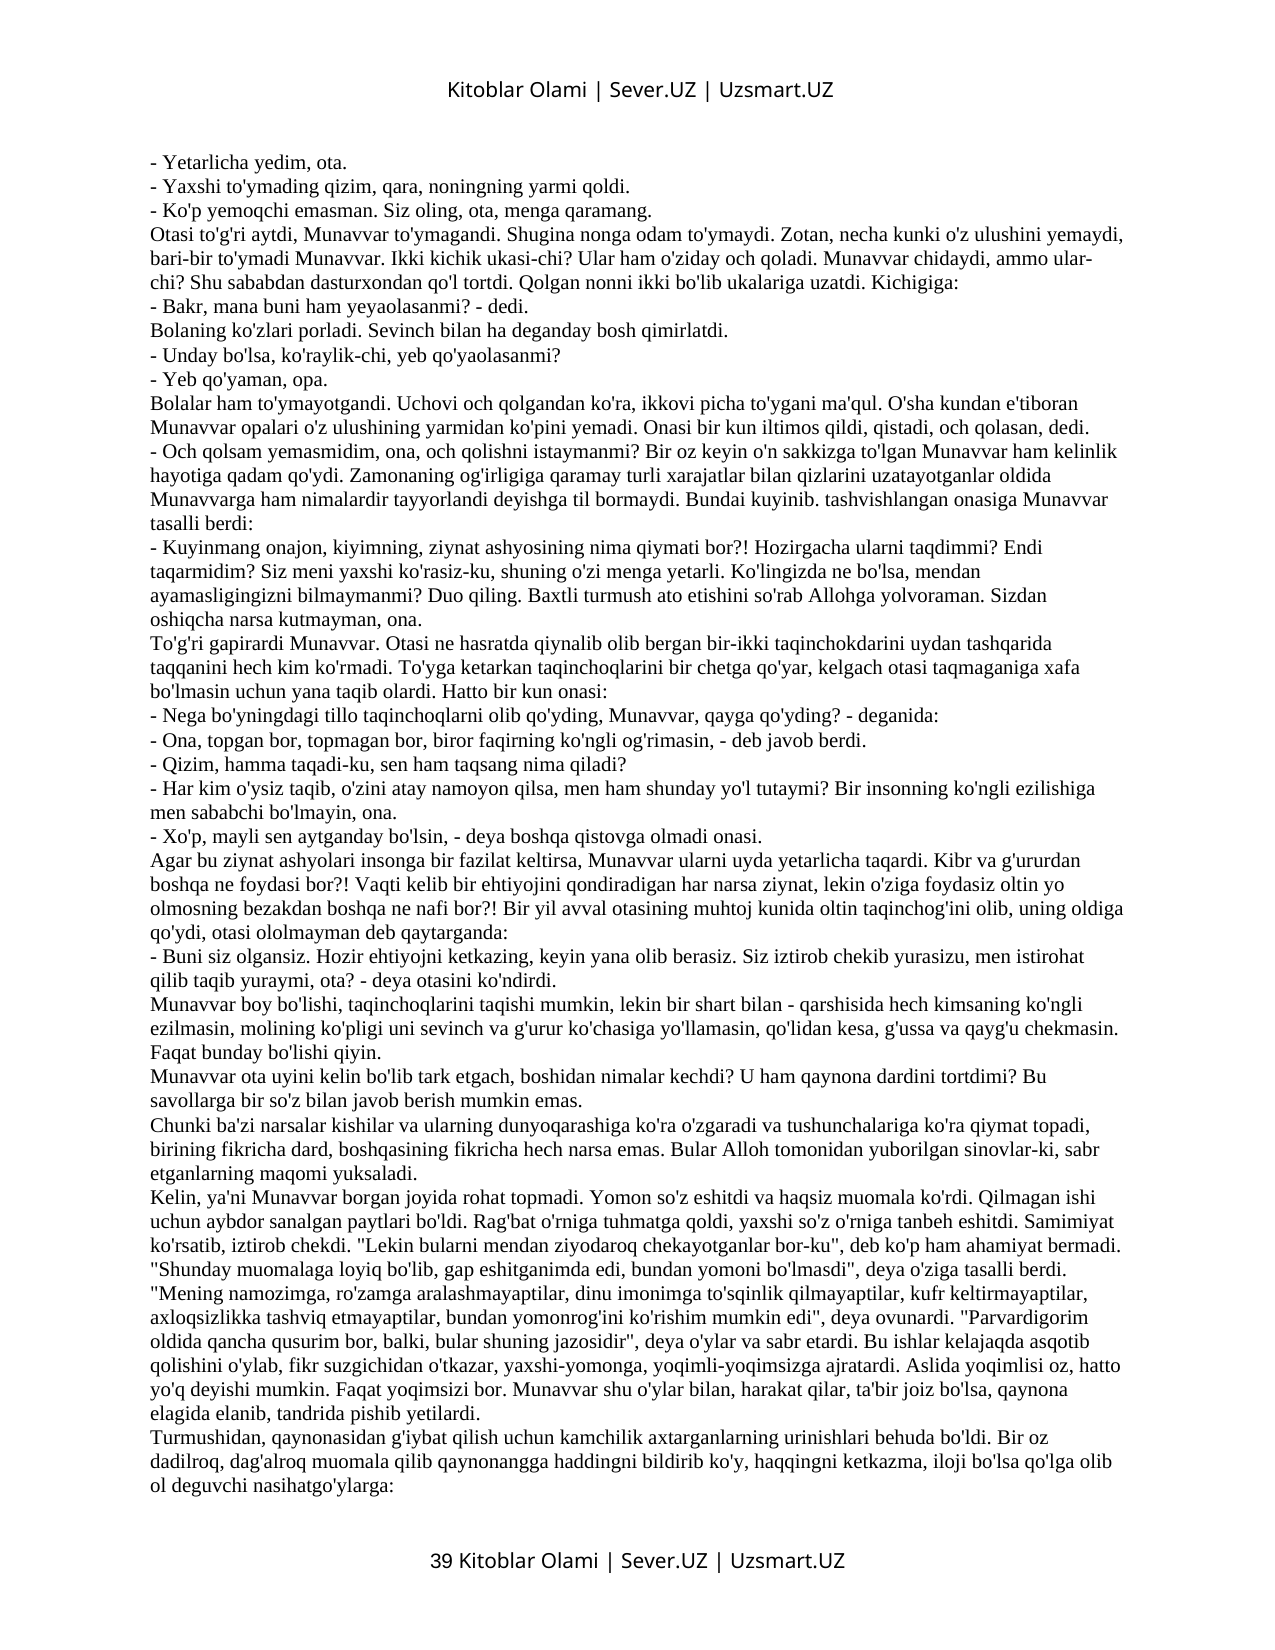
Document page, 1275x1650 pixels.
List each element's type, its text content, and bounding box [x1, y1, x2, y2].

text - Ko'p yemoqchi emasman. Siz oling, ota, menga qaramang. [150, 198, 1125, 222]
text - Xo'p, mayli sen aytganday bo'lsin, - deya boshqa qistovga olmadi onasi. [150, 824, 1125, 848]
text - Bakr, mana buni ham yeyaolasanmi? - dedi. [150, 294, 1125, 318]
text Bolalar ham to'ymayotgandi. Uchovi och qolgandan ko'ra, ikkovi picha to'ygani ma'qul. O'sha kundan e'tiboran Munavvar opalari o'z ulushining yarmidan ko'pini yemadi. Onasi bir kun iltimos qildi, qistadi, och qolasan, dedi. [150, 391, 1125, 439]
text - Yetarlicha yedim, ota. [150, 150, 1125, 174]
text Agar bu ziynat ashyolari insonga bir fazilat keltirsa, Munavvar ularni uyda yetarlicha taqardi. Kibr va g'ururdan boshqa ne foydasi bor?! Vaqti kelib bir ehtiyojini qondiradigan har narsa ziynat, lekin o'ziga foydasiz oltin yo olmosning bezakdan boshqa ne nafi bor?! Bir yil avval otasining muhtoj kunida oltin taqinchog'ini olib, uning oldiga qo'ydi, otasi ololmayman deb qaytarganda: [150, 848, 1125, 944]
text Otasi to'g'ri aytdi, Munavvar to'ymagandi. Shugina nonga odam to'ymaydi. Zotan, necha kunki o'z ulushini yemaydi, bari-bir to'ymadi Munavvar. Ikki kichik ukasi-chi? Ular ham o'ziday och qoladi. Munavvar chidaydi, ammo ular-chi? Shu sababdan dasturxondan qo'l tortdi. Qolgan nonni ikki bo'lib ukalariga uzatdi. Kichigiga: [150, 222, 1125, 294]
text - Yeb qo'yaman, opa. [150, 367, 1125, 391]
text Munavvar boy bo'lishi, taqinchoqlarini taqishi mumkin, lekin bir shart bilan - qarshisida hech kimsaning ko'ngli ezilmasin, molining ko'pligi uni sevinch va g'urur ko'chasiga yo'llamasin, qo'lidan kesa, g'ussa va qayg'u chekmasin. Faqat bunday bo'lishi qiyin. [150, 992, 1125, 1064]
text - Har kim o'ysiz taqib, o'zini atay namoyon qilsa, men ham shunday yo'l tutaymi? Bir insonning ko'ngli ezilishiga men sababchi bo'lmayin, ona. [150, 776, 1125, 824]
text - Buni siz olgansiz. Hozir ehtiyojni ketkazing, keyin yana olib berasiz. Siz iztirob chekib yurasizu, men istirohat qilib taqib yuraymi, ota? - deya otasini ko'ndirdi. [150, 944, 1125, 992]
text - Yaxshi to'ymading qizim, qara, noningning yarmi qoldi. [150, 174, 1125, 198]
text - Kuyinmang onajon, kiyimning, ziynat ashyosining nima qiymati bor?! Hozirgacha ularni taqdimmi? Endi taqarmidim? Siz meni yaxshi ko'rasiz-ku, shuning o'zi menga yetarli. Ko'lingizda ne bo'lsa, mendan ayamasligingizni bilmaymanmi? Duo qiling. Baxtli turmush ato etishini so'rab Allohga yolvoraman. Sizdan oshiqcha narsa kutmayman, ona. [150, 535, 1125, 631]
text Turmushidan, qaynonasidan g'iybat qilish uchun kamchilik axtarganlarning urinishlari behuda bo'ldi. Bir oz dadilroq, dag'alroq muomala qilib qaynonangga haddingni bildirib ko'y, haqqingni ketkazma, iloji bo'lsa qo'lga olib ol deguvchi nasihatgo'ylarga: [150, 1425, 1125, 1497]
text - Unday bo'lsa, ko'raylik-chi, yeb qo'yaolasanmi? [150, 342, 1125, 367]
text Chunki ba'zi narsalar kishilar va ularning dunyoqarashiga ko'ra o'zgaradi va tushunchalariga ko'ra qiymat topadi, birining fikricha dard, boshqasining fikricha hech narsa emas. Bular Alloh tomonidan yuborilgan sinovlar-ki, sabr etganlarning maqomi yuksaladi. [150, 1112, 1125, 1185]
text Munavvar ota uyini kelin bo'lib tark etgach, boshidan nimalar kechdi? U ham qaynona dardini tortdimi? Bu savollarga bir so'z bilan javob berish mumkin emas. [150, 1064, 1125, 1112]
text - Ona, topgan bor, topmagan bor, biror faqirning ko'ngli og'rimasin, - deb javob berdi. [150, 727, 1125, 752]
text - Nega bo'yningdagi tillo taqinchoqlarni olib qo'yding, Munavvar, qayga qo'yding? - deganida: [150, 703, 1125, 727]
text - Qizim, hamma taqadi-ku, sen ham taqsang nima qiladi? [150, 752, 1125, 776]
text To'g'ri gapirardi Munavvar. Otasi ne hasratda qiynalib olib bergan bir-ikki taqinchokdarini uydan tashqarida taqqanini hech kim ko'rmadi. To'yga ketarkan taqinchoqlarini bir chetga qo'yar, kelgach otasi taqmaganiga xafa bo'lmasin uchun yana taqib olardi. Hatto bir kun onasi: [150, 631, 1125, 703]
text Bolaning ko'zlari porladi. Sevinch bilan ha deganday bosh qimirlatdi. [150, 318, 1125, 342]
text Kelin, ya'ni Munavvar borgan joyida rohat topmadi. Yomon so'z eshitdi va haqsiz muomala ko'rdi. Qilmagan ishi uchun aybdor sanalgan paytlari bo'ldi. Rag'bat o'rniga tuhmatga qoldi, yaxshi so'z o'rniga tanbeh eshitdi. Samimiyat ko'rsatib, iztirob chekdi. "Lekin bularni mendan ziyodaroq chekayotganlar bor-ku", deb ko'p ham ahamiyat bermadi. "Shunday muomalaga loyiq bo'lib, gap eshitganimda edi, bundan yomoni bo'lmasdi", deya o'ziga tasalli berdi. "Mening namozimga, ro'zamga aralashmayaptilar, dinu imonimga to'sqinlik qilmayaptilar, kufr keltirmayaptilar, axloqsizlikka tashviq etmayaptilar, bundan yomonrog'ini ko'rishim mumkin edi", deya ovunardi. "Parvardigorim oldida qancha qusurim bor, balki, bular shuning jazosidir", deya o'ylar va sabr etardi. Bu ishlar kelajaqda asqotib qolishini o'ylab, fikr suzgichidan o'tkazar, yaxshi-yomonga, yoqimli-yoqimsizga ajratardi. Aslida yoqimlisi oz, hatto yo'q deyishi mumkin. Faqat yoqimsizi bor. Munavvar shu o'ylar bilan, harakat qilar, ta'bir joiz bo'lsa, qaynona elagida elanib, tandrida pishib yetilardi. [150, 1185, 1125, 1425]
text - Och qolsam yemasmidim, ona, och qolishni istaymanmi? Bir oz keyin o'n sakkizga to'lgan Munavvar ham kelinlik hayotiga qadam qo'ydi. Zamonaning og'irligiga qaramay turli xarajatlar bilan qizlarini uzatayotganlar oldida Munavvarga ham nimalardir tayyorlandi deyishga til bormaydi. Bundai kuyinib. tashvishlangan onasiga Munavvar tasalli berdi: [150, 439, 1125, 535]
